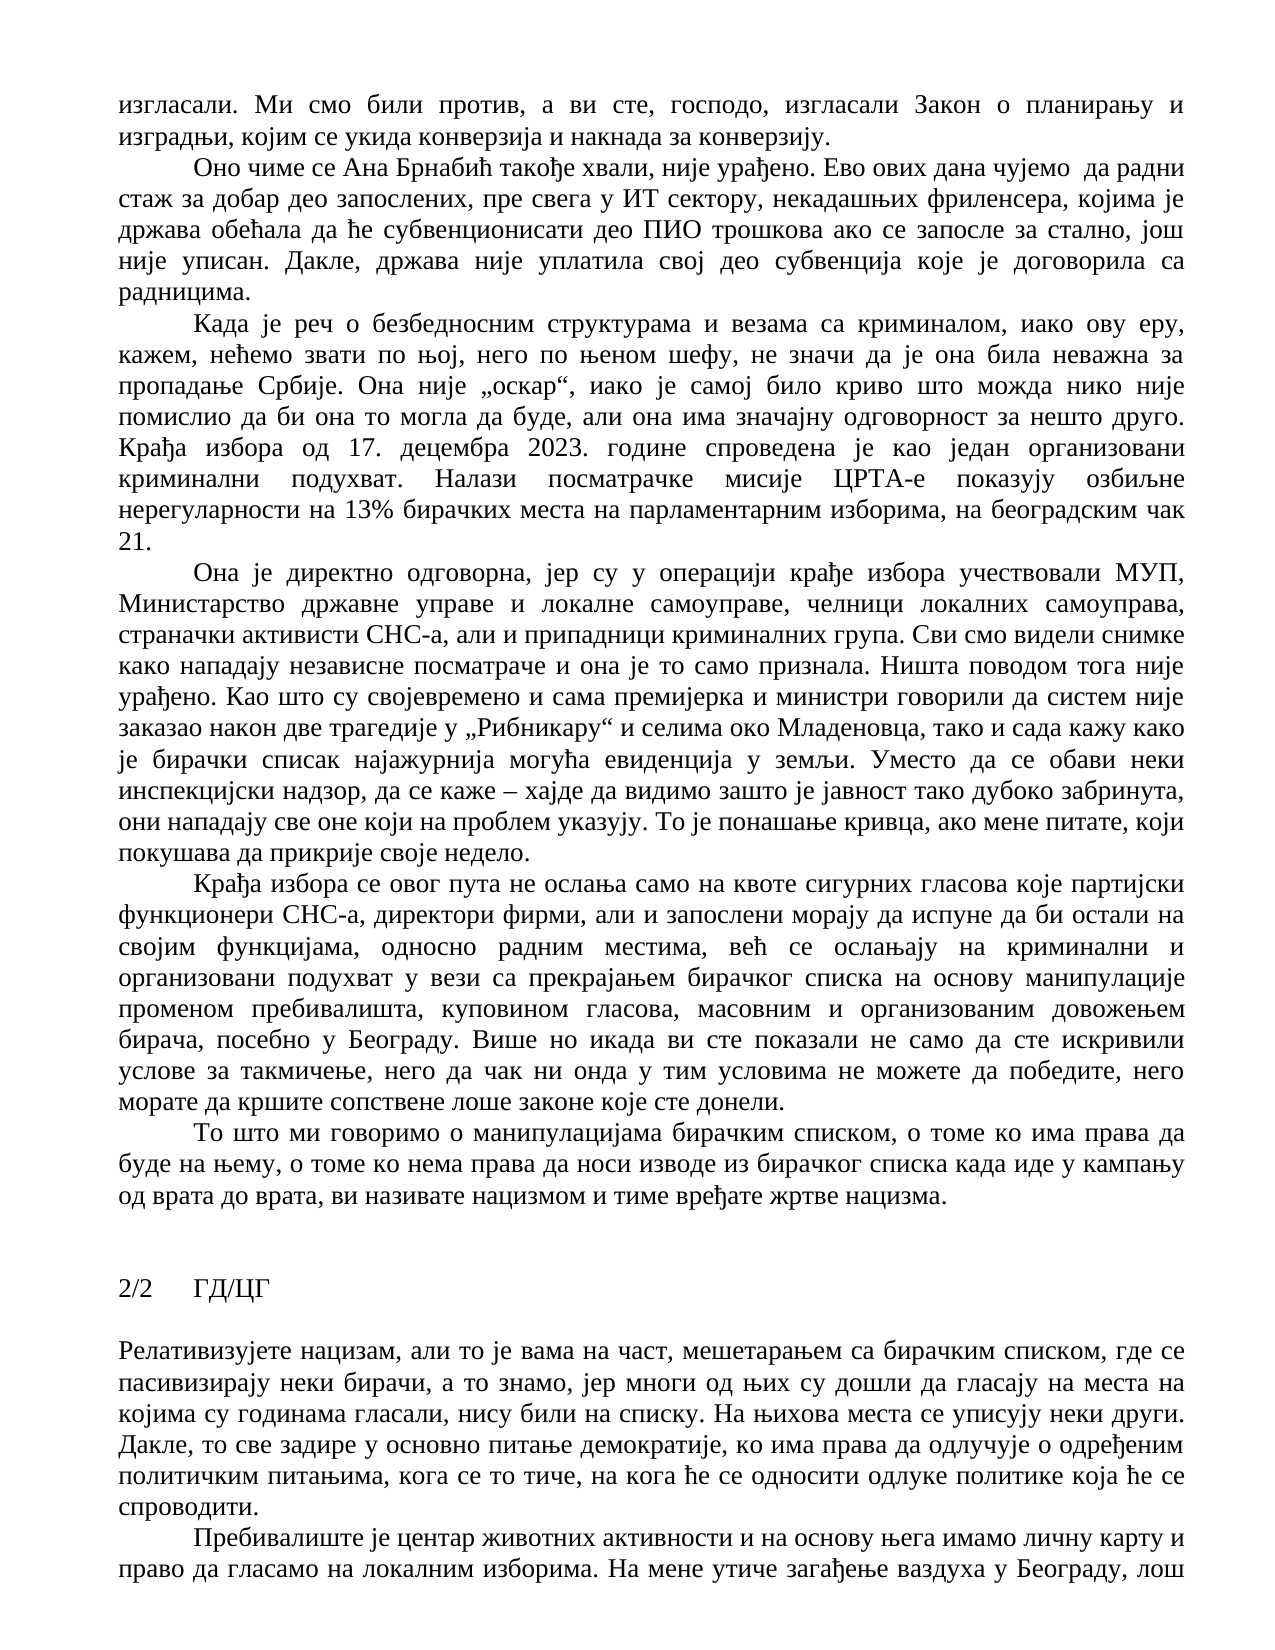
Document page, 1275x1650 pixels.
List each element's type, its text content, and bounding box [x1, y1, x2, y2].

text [118, 89, 1186, 151]
text Крађа избора се овог пута не ослања само на квоте сигурних гласова које партијски функционери СНС-а, директори фирми, али и запослени морају да испуне да би остали на својим функцијама, односно радним местима, већ се ослањају на криминални и организовани подухват у вези са прекрајањем бирачког списка на основу манипулације променом пребивалишта, куповином гласова, масовним и организованим довожењем бирача, посебно у Београду. Више но икада ви сте показали не само да сте искривили услове за такмичење, него да чак ни онда у тим условима не можете да победите, него морате да кршите сопствене лоше законе које сте донели. [118, 867, 1186, 1116]
text То што ми говоримо о манипулацијама бирачким списком, о томе ко има права да буде на њему, о томе ко нема права да носи изводе из бирачког списка када иде у кампању од врата до врата, ви називате нацизмом и тиме вређате жртве нацизма. [118, 1116, 1186, 1210]
text Релативизујете нацизам, али то је вама на част, мешетарањем са бирачким списком, где се пасивизирају неки бирачи, а то знамо, јер многи од њих су дошли да гласају на места на којима су годинама гласали, нису били на списку. На њихова места се уписују неки други. Дакле, то све задире у основно питање демократије, ко има права да одлучује о одређеним политичким питањима, кога се то тиче, на кога ће се односити одлуке политике која ће се спроводити. [118, 1334, 1186, 1521]
text Када је реч о безбедносним структурама и везама са криминалом, иако ову еру, кажем, нећемо звати по њој, него по њеном шефу, не значи да је она била неважна за пропадање Србије. Она није „оскар“, иако је самој било криво што можда нико није помислио да би она то могла да буде, али она има значајну одговорност за нешто друго. Крађа избора од 17. децембра 2023. године спроведена је као један организовани криминални подухват. Налази посматрачке мисије ЦРТА-е показују озбиљне нерегуларности на 13% бирачких места на парламентарним изборима, на београдским чак 21. [118, 307, 1186, 556]
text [118, 1521, 1186, 1584]
text Оно чиме се Ана Брнабић такође хвали, није урађено. Ево ових дана чујемо да радни стаж за добар део запослених, пре свега у ИТ сектору, некадашњих фриленсера, којима је држава обећала да ће субвенционисати део ПИО трошкова ако се запосле за стално, још није уписан. Дакле, држава није уплатила свој део субвенција које је договорила са радницима. [118, 151, 1186, 307]
text Она је директно одговорна, јер су у операцији крађе избора учествовали МУП, Министарство државне управе и локалне самоуправе, челници локалних самоуправа, страначки активисти СНС-а, али и припадници криминалних група. Сви смо видели снимке како нападају независне посматраче и она је то само признала. Ништа поводом тога није урађено. Као што су својевремено и сама премијерка и министри говорили да систем није заказао након две трагедије у „Рибникару“ и селима око Младеновца, тако и сада кажу како је бирачки списак најажурнија могућа евиденција у земљи. Уместо да се обави неки инспекцијски надзор, да се каже – хајде да видимо зашто је јавност тако дубоко забринута, они нападају све оне који на проблем указују. То је понашање кривца, ако мене питате, који покушава да прикрије своје недело. [118, 556, 1186, 867]
text 2/2 ГД/ЦГ [118, 1272, 1186, 1303]
